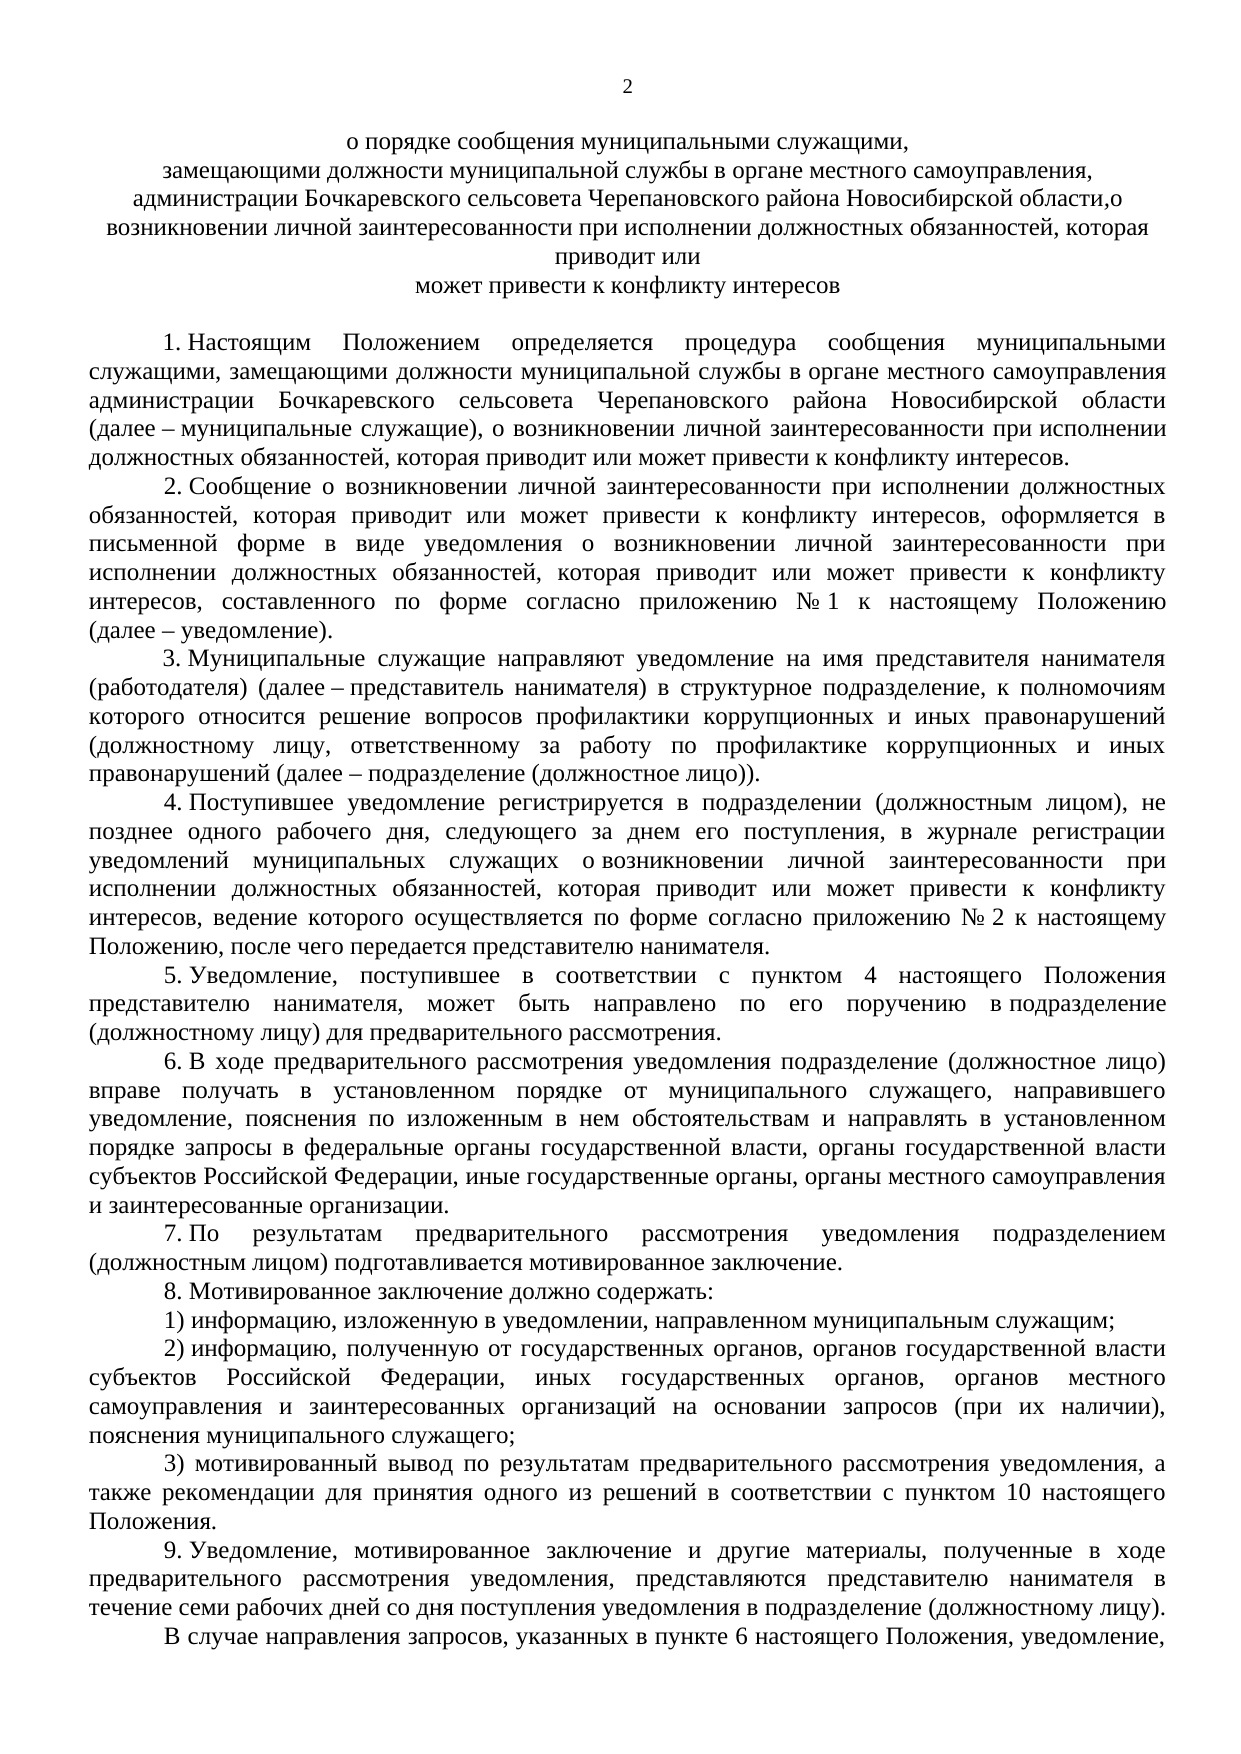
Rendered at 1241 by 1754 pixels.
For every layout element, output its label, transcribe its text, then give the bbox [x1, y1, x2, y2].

text 8. Мотивированное заключение должно содержать: [89, 1276, 1167, 1305]
text 1. Настоящим Положением определяется процедура сообщения муниципальными служащими, замещающими должности муниципальной службы в органе местного самоуправления администрации Бочкаревского сельсовета Черепановского района Новосибирской области (далее ‒ муниципальные служащие), о возникновении личной заинтересованности при исполнении должностных обязанностей, которая приводит или может привести к конфликту интересов. [89, 413, 1167, 471]
text замещающими должности муниципальной службы в органе местного самоуправления, администрации Бочкаревского сельсовета Черепановского района Новосибирской области,о возникновении личной заинтересованности при исполнении должностных обязанностей, которая приводит или [89, 155, 1167, 270]
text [89, 1621, 1167, 1650]
text 7. По результатам предварительного рассмотрения уведомления подразделением (должностным лицом) подготавливается мотивированное заключение. [89, 1218, 1167, 1276]
text 1. Настоящим Положением определяется процедура сообщения муниципальными служащими, замещающими должности муниципальной службы в органе местного самоуправления администрации Бочкаревского сельсовета Черепановского района Новосибирской области (далее ‒ муниципальные служащие), о возникновении личной заинтересованности при исполнении должностных обязанностей, которая приводит или может привести к конфликту интересов. [89, 327, 1167, 385]
text 5. Уведомление, поступившее в соответствии с пунктом 4 настоящего Положения представителю нанимателя, может быть направлено по его поручению в подразделение (должностному лицу) для предварительного рассмотрения. [89, 960, 1167, 1046]
text 4. Поступившее уведомление регистрируется в подразделении (должностным лицом), не позднее одного рабочего дня, следующего за днем его поступления, в журнале регистрации уведомлений муниципальных служащих о возникновении личной заинтересованности при исполнении должностных обязанностей, которая приводит или может привести к конфликту интересов, ведение которого осуществляется по форме согласно приложению № 2 к настоящему Положению, после чего передается представителю нанимателя. [89, 787, 1167, 960]
text 2. Сообщение о возникновении личной заинтересованности при исполнении должностных обязанностей, которая приводит или может привести к конфликту интересов, оформляется в письменной форме в виде уведомления о возникновении личной заинтересованности при исполнении должностных обязанностей, которая приводит или может привести к конфликту интересов, составленного по форме согласно приложению № 1 к настоящему Положению (далее ‒ уведомление). [89, 471, 1167, 643]
text 9. Уведомление, мотивированное заключение и другие материалы, полученные в ходе предварительного рассмотрения уведомления, представляются представителю нанимателя в течение семи рабочих дней со дня поступления уведомления в подразделение (должностному лицу). [89, 1535, 1167, 1621]
text 3. Муниципальные служащие направляют уведомление на имя представителя нанимателя (работодателя) (далее ‒ представитель нанимателя) в структурное подразделение, к полномочиям которого относится решение вопросов профилактики коррупционных и иных правонарушений (должностному лицу, ответственному за работу по профилактике коррупционных и иных правонарушений (далее ‒ подразделение (должностное лицо)). [89, 643, 1167, 787]
text 3) мотивированный вывод по результатам предварительного рассмотрения уведомления, а также рекомендации для принятия одного из решений в соответствии с пунктом 10 настоящего Положения. [89, 1448, 1167, 1535]
text о порядке сообщения муниципальными служащими, [89, 126, 1167, 155]
text 2) информацию, полученную от государственных органов, органов государственной власти субъектов Российской Федерации, иных государственных органов, органов местного самоуправления и заинтересованных организаций на основании запросов (при их наличии), пояснения муниципального служащего; [89, 1333, 1167, 1448]
text 1) информацию, изложенную в уведомлении, направленном муниципальным служащим; [89, 1305, 1167, 1333]
text может привести к конфликту интересов [89, 270, 1167, 298]
text 6. В ходе предварительного рассмотрения уведомления подразделение (должностное лицо) вправе получать в установленном порядке от муниципального служащего, направившего уведомление, пояснения по изложенным в нем обстоятельствам и направлять в установленном порядке запросы в федеральные органы государственной власти, органы государственной власти субъектов Российской Федерации, иные государственные органы, органы местного самоуправления и заинтересованные организации. [89, 1046, 1167, 1218]
